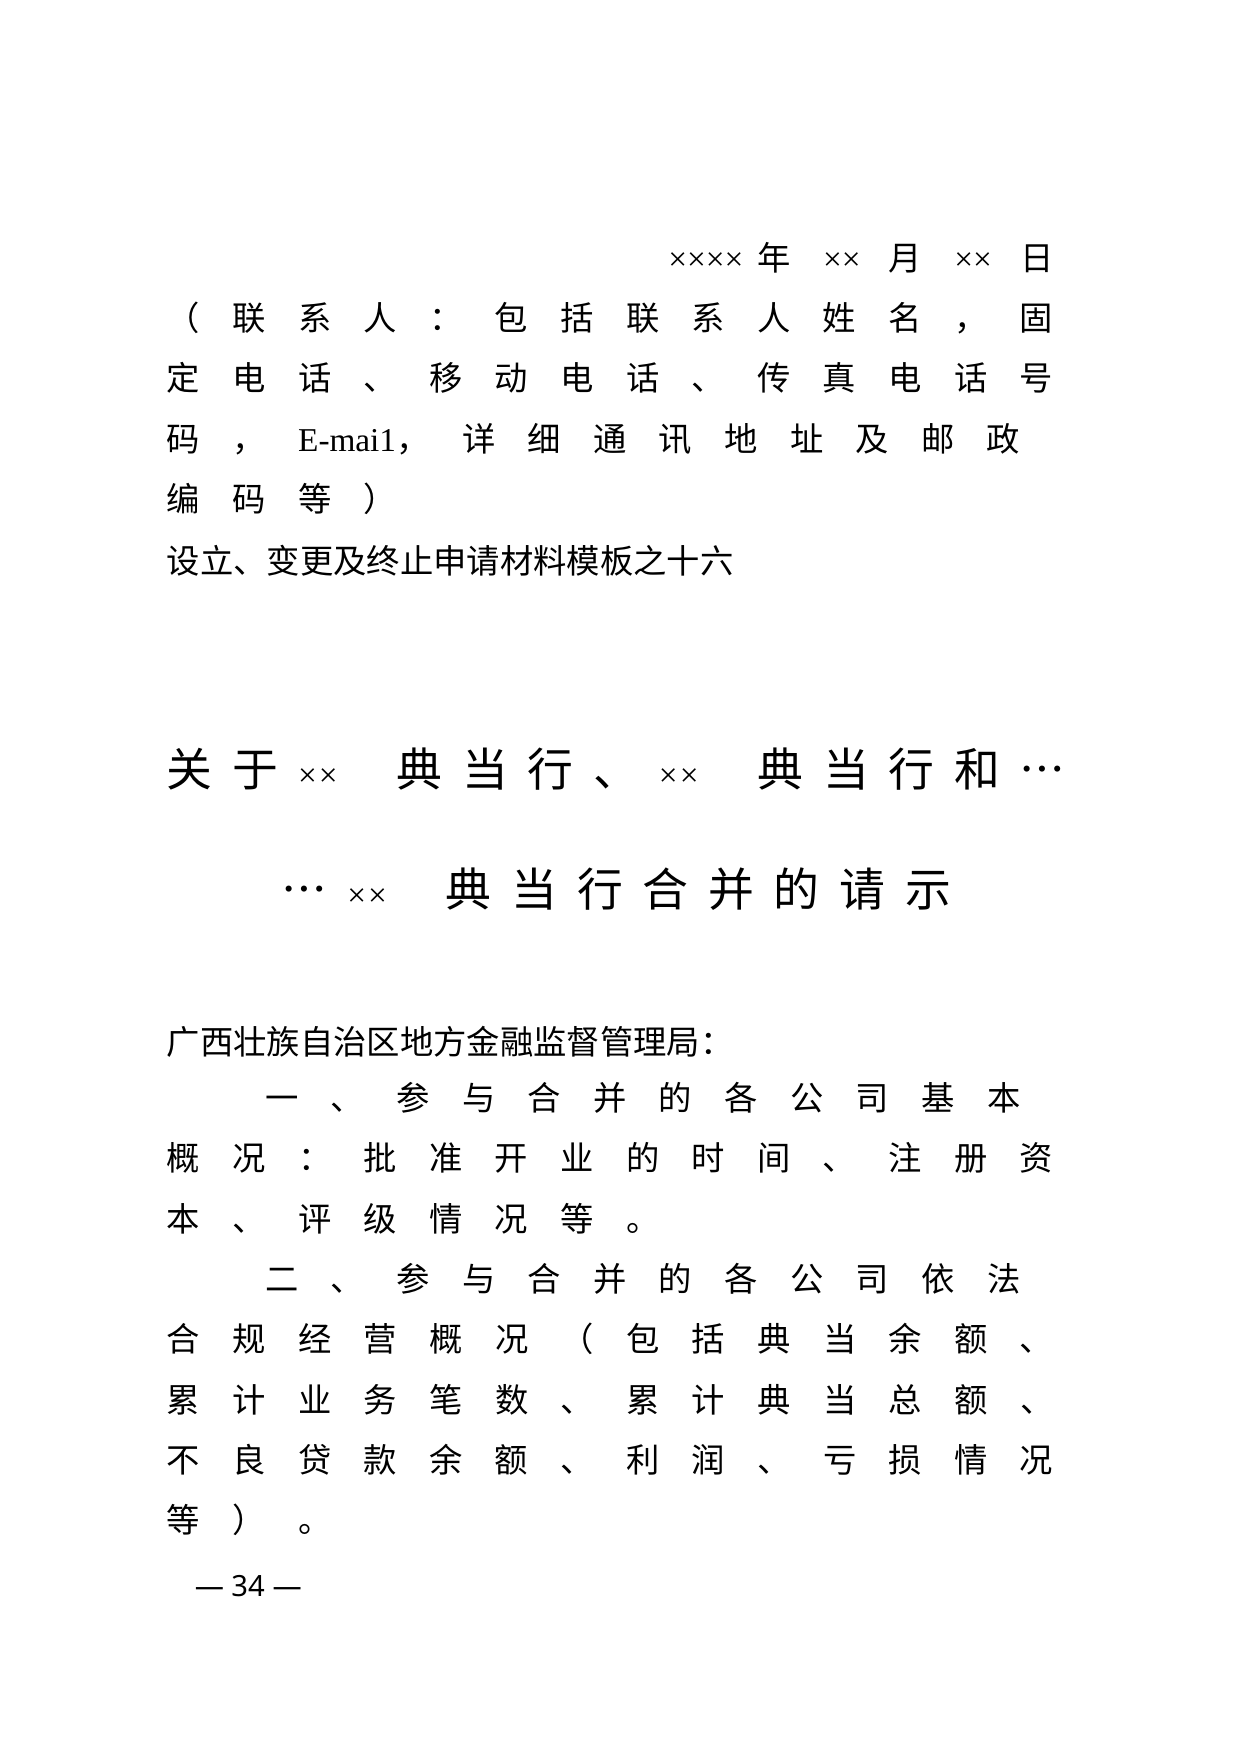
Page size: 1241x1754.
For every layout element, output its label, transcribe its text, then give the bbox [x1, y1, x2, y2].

text （联系人：包括联系人姓名，固定电话、移动电话、传真电话号码，E-mai1，详细通讯地址及邮政编码等） [167, 286, 1085, 527]
text 一、参与合并的各公司基本概况：批准开业的时间、注册资本、评级情况等。 [167, 1066, 1085, 1247]
text 设立、变更及终止申请材料模板之十六 [167, 527, 1085, 585]
text 关于××典当行、××典当行和……××典当行合并的请示 [167, 706, 1085, 947]
text 二、参与合并的各公司依法合规经营概况（包括典当余额、累计业务笔数、累计典当总额、不良贷款余额、利润、亏损情况等）。 [167, 1247, 1085, 1548]
text 广西壮族自治区地方金融监督管理局： [167, 1007, 1085, 1066]
text ×××× 年××月××日 [167, 225, 1085, 286]
